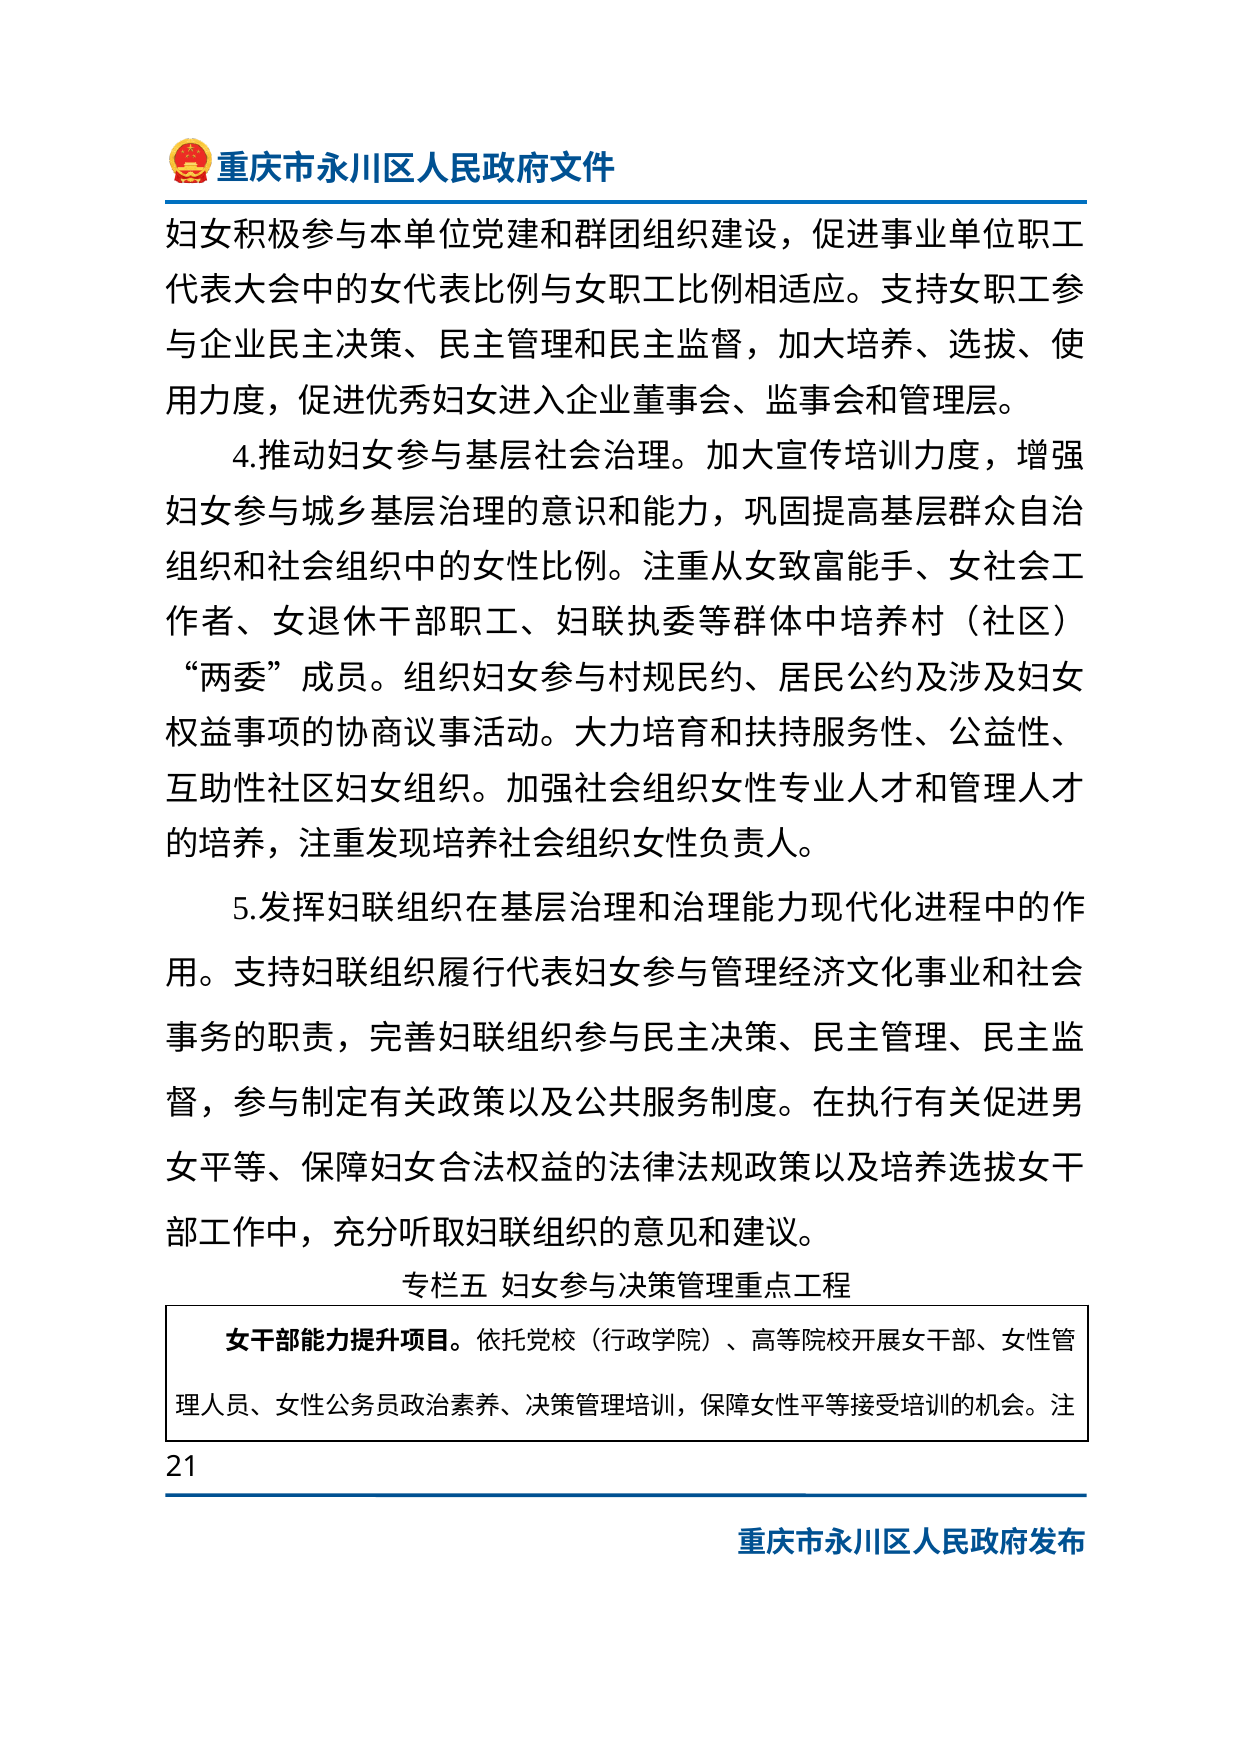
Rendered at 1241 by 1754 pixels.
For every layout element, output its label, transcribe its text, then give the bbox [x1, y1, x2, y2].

picture [165, 136, 216, 187]
text 女干部能力提升项目。依托党校（行政学院）、高等院校开展女干部、女性管理人员、女性公务员政治素养、决策管理培训，保障女性平等接受培训的机会。注重对优秀年轻女干部的培养教育，通过学习培训、交流任职、挂职锻炼等多种形式，提升女干部能力素养。 [167, 1306, 1087, 1440]
text 专栏五 妇女参与决策管理重点工程 [165, 1262, 1087, 1304]
text 5.发挥妇联组织在基层治理和治理能力现代化进程中的作用。支持妇联组织履行代表妇女参与管理经济文化事业和社会事务的职责，完善妇联组织参与民主决策、民主管理、民主监督，参与制定有关政策以及公共服务制度。在执行有关促进男女平等、保障妇女合法权益的法律法规政策以及培养选拔女干部工作中，充分听取妇联组织的意见和建议。 [165, 872, 1087, 1262]
text 4.推动妇女参与基层社会治理。加大宣传培训力度，增强妇女参与城乡基层治理的意识和能力，巩固提高基层群众自治组织和社会组织中的女性比例。注重从女致富能手、女社会工作者、女退休干部职工、妇联执委等群体中培养村（社区）“两委”成员。组织妇女参与村规民约、居民公约及涉及妇女权益事项的协商议事活动。大力培育和扶持服务性、公益性、互助性社区妇女组织。加强社会组织女性专业人才和管理人才的培养，注重发现培养社会组织女性负责人。 [165, 429, 1087, 865]
